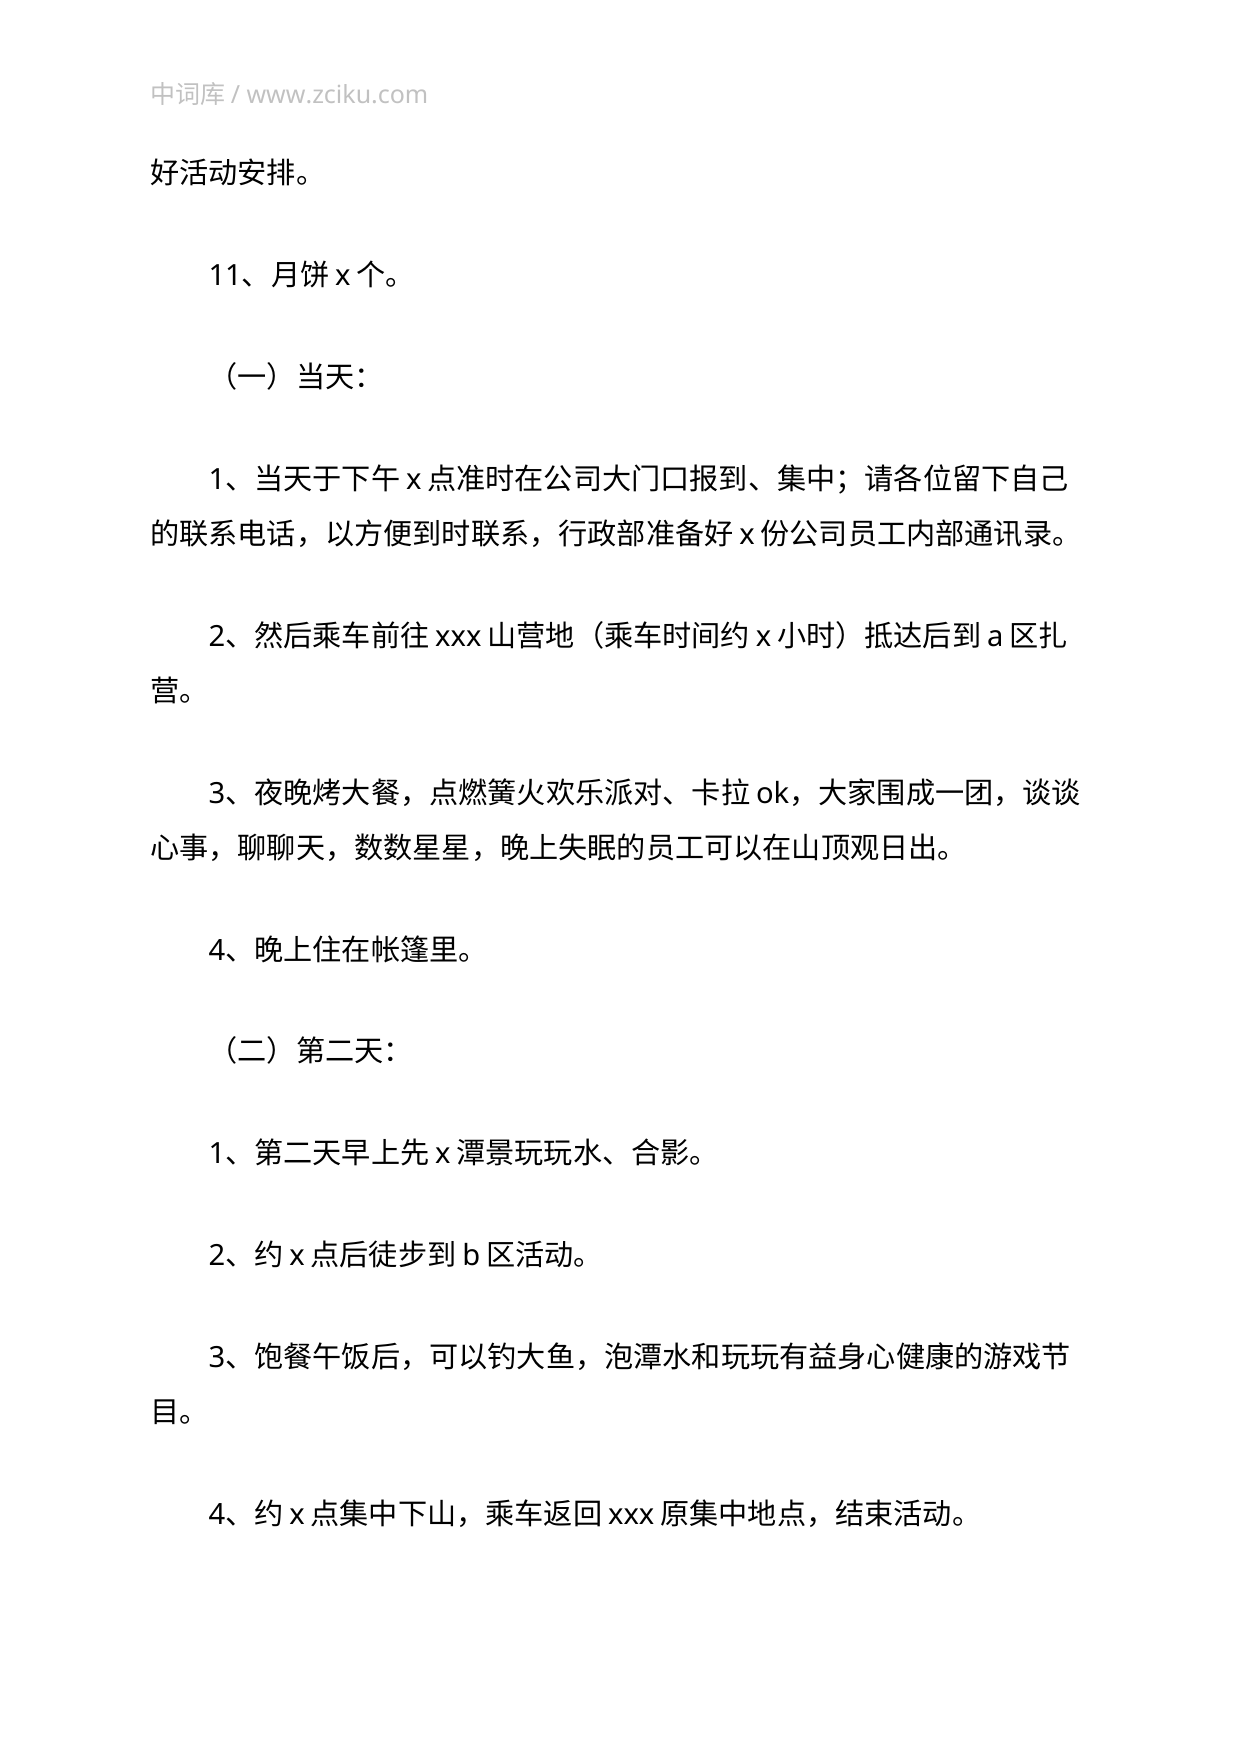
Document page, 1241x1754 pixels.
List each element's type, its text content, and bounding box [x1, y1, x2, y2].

text 11、月饼x个。 [150, 252, 1090, 294]
text 4、约x点集中下山，乘车返回xxx原集中地点，结束活动。 [150, 1491, 1090, 1533]
text 4、晚上住在帐篷里。 [150, 926, 1090, 968]
text （一）当天： [150, 354, 1090, 396]
text 1、当天于下午x点准时在公司大门口报到、集中；请各位留下自己的联系电话，以方便到时联系，行政部准备好x份公司员工内部通讯录。 [150, 456, 1090, 553]
text 2、然后乘车前往xxx山营地（乘车时间约x小时）抵达后到a区扎营。 [150, 612, 1090, 710]
text （二）第二天： [150, 1028, 1090, 1070]
text 1、第二天早上先x潭景玩玩水、合影。 [150, 1130, 1090, 1172]
text 3、夜晚烤大餐，点燃簧火欢乐派对、卡拉ok，大家围成一团，谈谈心事，聊聊天，数数星星，晚上失眠的员工可以在山顶观日出。 [150, 769, 1090, 867]
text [150, 150, 1090, 192]
text 3、饱餐午饭后，可以钓大鱼，泡潭水和玩玩有益身心健康的游戏节目。 [150, 1334, 1090, 1431]
text 2、约x点后徒步到b区活动。 [150, 1232, 1090, 1274]
